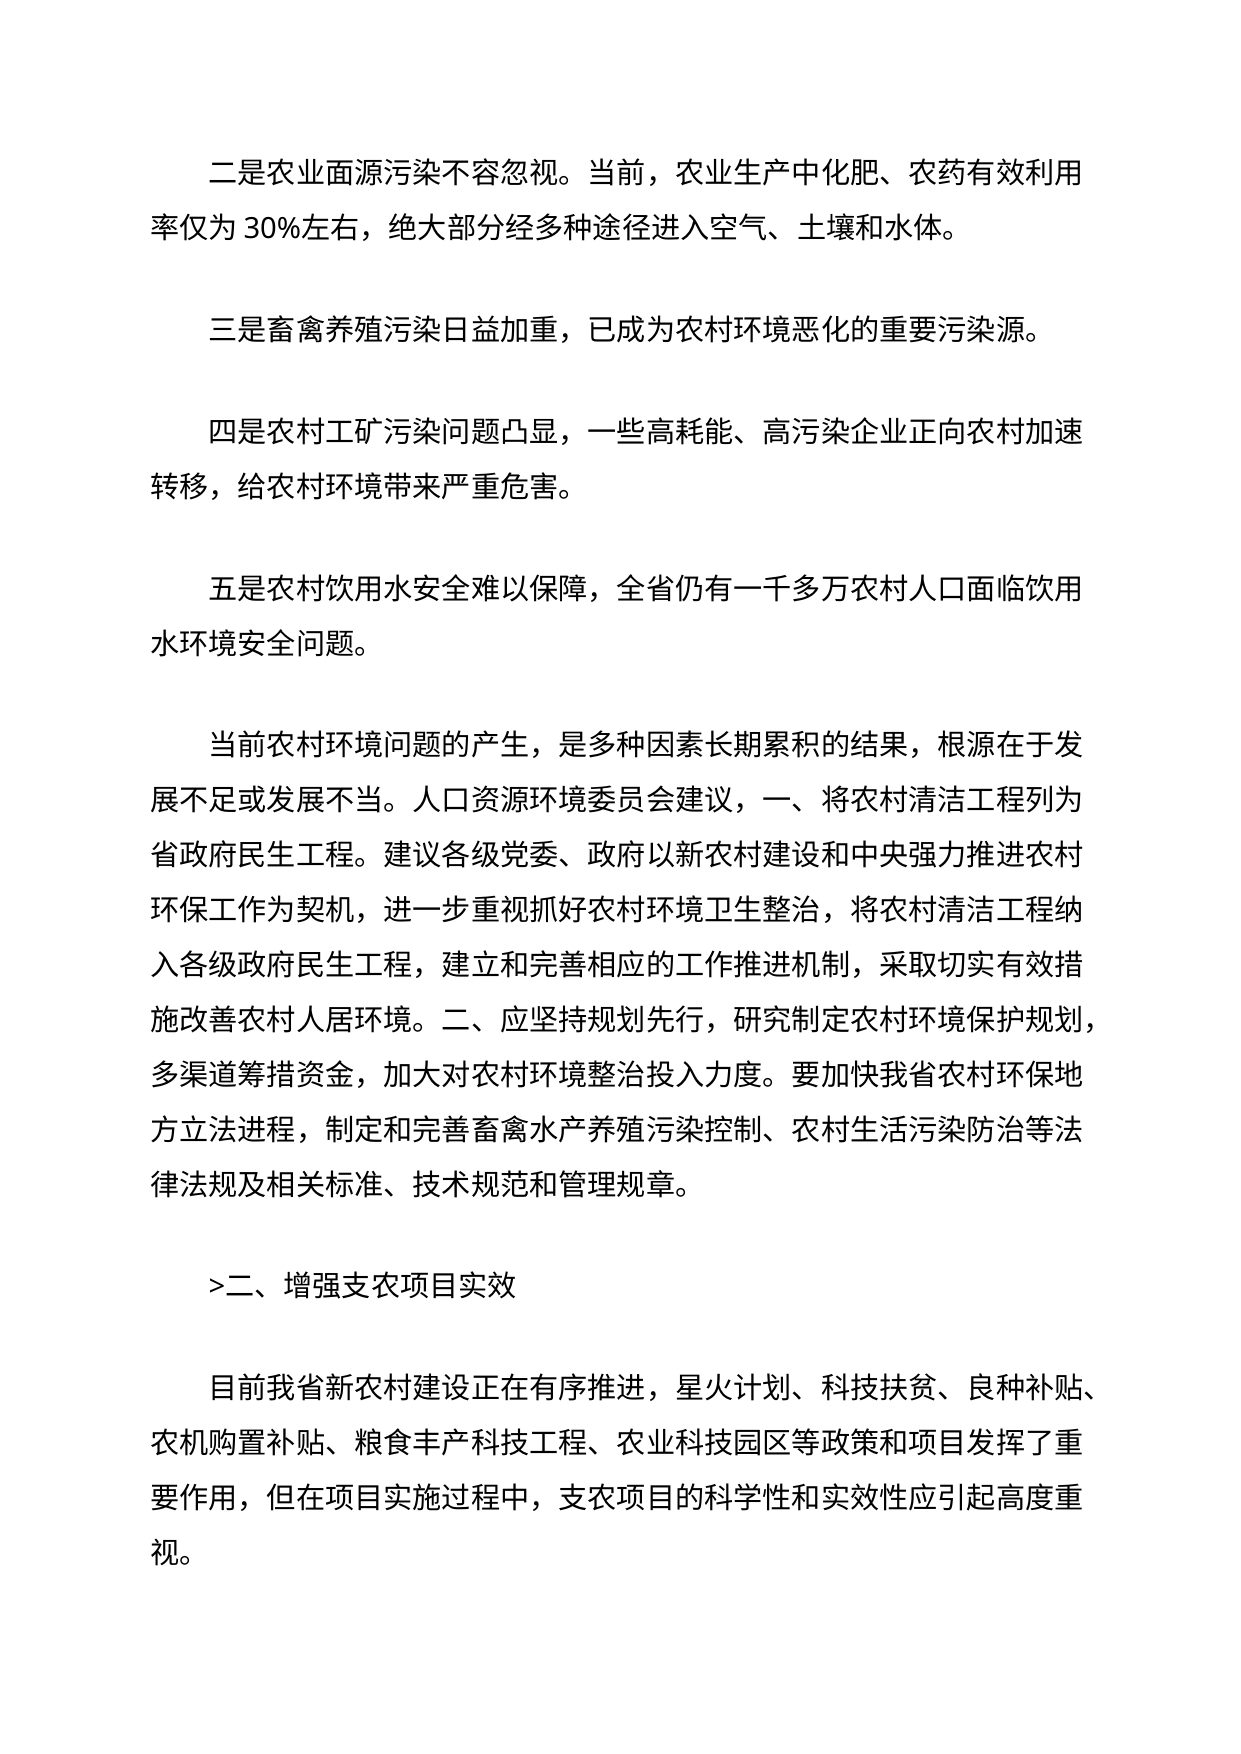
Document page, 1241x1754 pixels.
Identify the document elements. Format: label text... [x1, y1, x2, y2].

text 目前我省新农村建设正在有序推进，星火计划、科技扶贫、良种补贴、农机购置补贴、粮食丰产科技工程、农业科技园区等政策和项目发挥了重要作用，但在项目实施过程中，支农项目的科学性和实效性应引起高度重视。 [150, 1365, 1090, 1572]
text 二是农业面源污染不容忽视。当前，农业生产中化肥、农药有效利用率仅为30%左右，绝大部分经多种途径进入空气、土壤和水体。 [150, 150, 1090, 247]
text >二、增强支农项目实效 [150, 1263, 1090, 1305]
text 当前农村环境问题的产生，是多种因素长期累积的结果，根源在于发展不足或发展不当。人口资源环境委员会建议，一、将农村清洁工程列为省政府民生工程。建议各级党委、政府以新农村建设和中央强力推进农村环保工作为契机，进一步重视抓好农村环境卫生整治，将农村清洁工程纳入各级政府民生工程，建立和完善相应的工作推进机制，采取切实有效措施改善农村人居环境。二、应坚持规划先行，研究制定农村环境保护规划，多渠道筹措资金，加大对农村环境整治投入力度。要加快我省农村环保地方立法进程，制定和完善畜禽水产养殖污染控制、农村生活污染防治等法律法规及相关标准、技术规范和管理规章。 [150, 722, 1090, 1203]
text 四是农村工矿污染问题凸显，一些高耗能、高污染企业正向农村加速转移，给农村环境带来严重危害。 [150, 409, 1090, 506]
text 三是畜禽养殖污染日益加重，已成为农村环境恶化的重要污染源。 [150, 307, 1090, 349]
text 五是农村饮用水安全难以保障，全省仍有一千多万农村人口面临饮用水环境安全问题。 [150, 565, 1090, 662]
